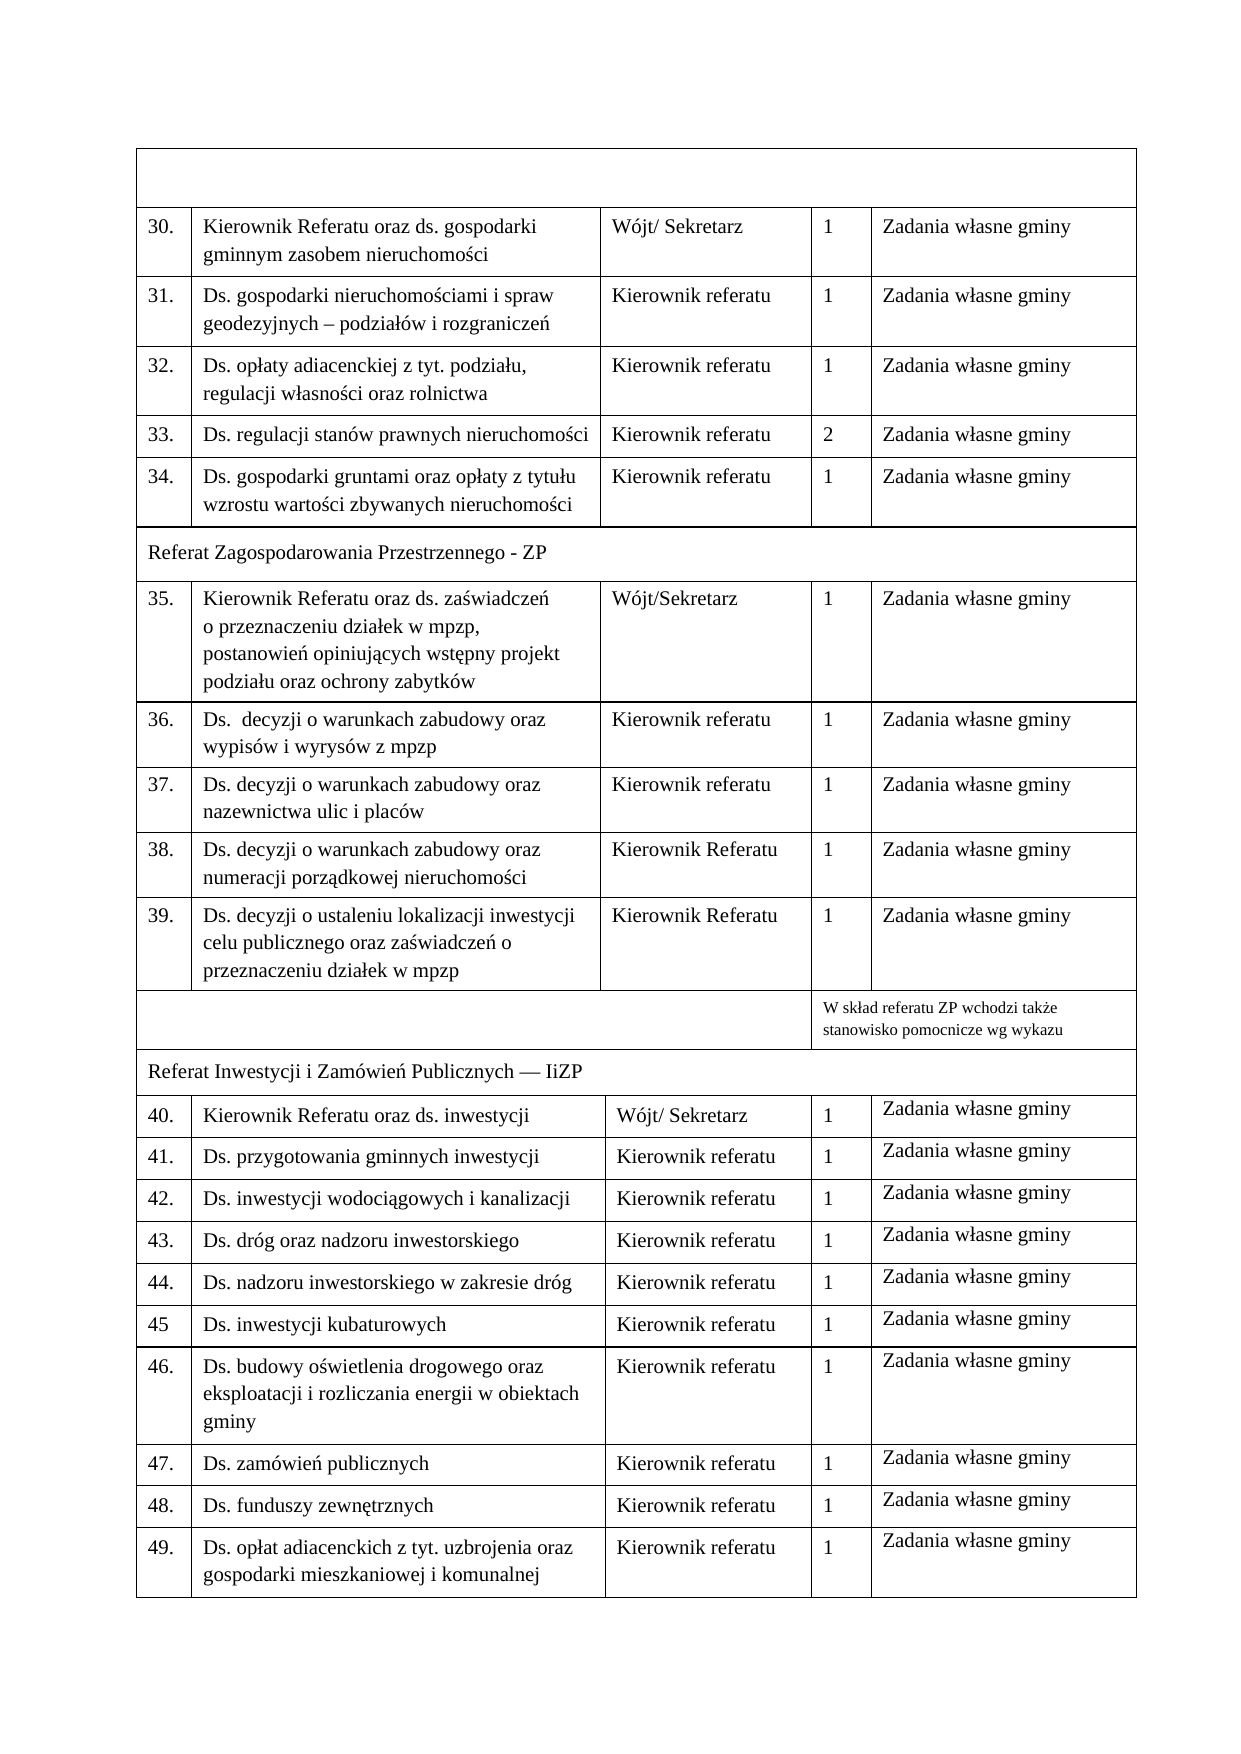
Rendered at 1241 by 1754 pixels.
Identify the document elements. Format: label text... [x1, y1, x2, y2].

table_cell 49. [137, 1528, 191, 1597]
table_cell Kierownik referatu [606, 1445, 811, 1485]
table_cell 1 [812, 1528, 871, 1597]
table_cell 1 [812, 1348, 871, 1443]
table_cell 43. [137, 1222, 191, 1263]
table_cell Ds. regulacji stanów prawnych nieruchomości [192, 416, 600, 457]
table_cell 46. [137, 1348, 191, 1443]
table_cell 1 [812, 277, 871, 346]
table_cell Ds. inwestycji wodociągowych i kanalizacji [192, 1180, 605, 1221]
table_cell 1 [812, 898, 871, 990]
table_cell 1 [812, 582, 871, 701]
table_cell 38. [137, 833, 191, 897]
table_cell 1 [812, 208, 871, 276]
table_cell Kierownik Referatu oraz ds. gospodarki gminnym zasobem nieruchomości [192, 208, 600, 276]
table_cell 47. [137, 1445, 191, 1485]
table_cell Kierownik referatu [606, 1138, 811, 1179]
table_cell 1 [812, 1445, 871, 1485]
table_cell Zadania własne gminy [872, 1138, 1136, 1179]
table_cell 45 [137, 1306, 191, 1346]
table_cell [137, 149, 1136, 207]
table_cell 33. [137, 416, 191, 457]
table_cell Zadania własne gminy [872, 582, 1136, 701]
table_cell 31. [137, 277, 191, 346]
table_cell 1 [812, 1096, 871, 1137]
table_cell 1 [812, 347, 871, 415]
table_cell 1 [812, 703, 871, 767]
table_cell Zadania własne gminy [872, 277, 1136, 346]
table_cell 41. [137, 1138, 191, 1179]
table_cell Ds. dróg oraz nadzoru inwestorskiego [192, 1222, 605, 1263]
table_cell 36. [137, 703, 191, 767]
table_cell Zadania własne gminy [872, 1096, 1136, 1137]
table_cell 1 [812, 458, 871, 526]
table_cell Kierownik referatu [601, 347, 811, 415]
table_cell Zadania własne gminy [872, 703, 1136, 767]
table_cell Zadania własne gminy [872, 1222, 1136, 1263]
table_cell Zadania własne gminy [872, 1306, 1136, 1346]
table_cell Kierownik referatu [606, 1486, 811, 1527]
table_cell [137, 991, 811, 1049]
table_cell 1 [812, 1180, 871, 1221]
table_cell Zadania własne gminy [872, 347, 1136, 415]
table_cell 34. [137, 458, 191, 526]
table_cell Zadania własne gminy [872, 898, 1136, 990]
table_cell Zadania własne gminy [872, 1264, 1136, 1304]
table_cell 30. [137, 208, 191, 276]
table_cell Zadania własne gminy [872, 208, 1136, 276]
table_cell Kierownik referatu [606, 1264, 811, 1304]
table_cell Zadania własne gminy [872, 833, 1136, 897]
table_cell Kierownik Referatu [601, 833, 811, 897]
table_cell 42. [137, 1180, 191, 1221]
table_cell Wójt/ Sekretarz [606, 1096, 811, 1137]
table_cell Referat Zagospodarowania Przestrzennego - ZP [137, 528, 1136, 581]
table_cell Ds. gospodarki gruntami oraz opłaty z tytułu wzrostu wartości zbywanych nieruchomości [192, 458, 600, 526]
table_cell Zadania własne gminy [872, 1180, 1136, 1221]
table_cell Referat Inwestycji i Zamówień Publicznych — IiZP [137, 1050, 1136, 1095]
table_cell Ds. opłaty adiacenckiej z tyt. podziału, regulacji własności oraz rolnictwa [192, 347, 600, 415]
table_cell 1 [812, 833, 871, 897]
table_cell Zadania własne gminy [872, 1486, 1136, 1527]
table_cell Kierownik referatu [601, 458, 811, 526]
table_cell 1 [812, 1486, 871, 1527]
table_cell 1 [812, 1222, 871, 1263]
table_cell Kierownik referatu [601, 768, 811, 832]
table_cell Ds. zamówień publicznych [192, 1445, 605, 1485]
table_cell Ds. nadzoru inwestorskiego w zakresie dróg [192, 1264, 605, 1304]
table_cell Zadania własne gminy [872, 416, 1136, 457]
table_cell Kierownik referatu [606, 1348, 811, 1443]
table_cell 2 [812, 416, 871, 457]
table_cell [872, 1528, 1136, 1597]
table_cell Ds. przygotowania gminnych inwestycji [192, 1138, 605, 1179]
table_cell W skład referatu ZP wchodzi także stanowisko pomocnicze wg wykazu [812, 991, 1136, 1049]
table_cell Kierownik referatu [606, 1528, 811, 1597]
table_cell Ds. inwestycji kubaturowych [192, 1306, 605, 1346]
table_cell Ds. decyzji o warunkach zabudowy oraz wypisów i wyrysów z mpzp [192, 703, 600, 767]
table_cell Kierownik referatu [606, 1180, 811, 1221]
table_cell Ds. opłat adiacenckich z tyt. uzbrojenia oraz gospodarki mieszkaniowej i komunalnej [192, 1528, 605, 1597]
table_cell Zadania własne gminy [872, 1348, 1136, 1443]
table_cell Zadania własne gminy [872, 1445, 1136, 1485]
table_cell Ds. decyzji o ustaleniu lokalizacji inwestycji celu publicznego oraz zaświadczeń o przeznaczeniu działek w mpzp [192, 898, 600, 990]
table_cell 1 [812, 1264, 871, 1304]
table_cell 35. [137, 582, 191, 701]
table_cell 40. [137, 1096, 191, 1137]
table_cell Zadania własne gminy [872, 768, 1136, 832]
table_cell Kierownik referatu [606, 1222, 811, 1263]
table_cell Kierownik referatu [601, 703, 811, 767]
table_cell 32. [137, 347, 191, 415]
table_cell Ds. gospodarki nieruchomościami i spraw geodezyjnych – podziałów i rozgraniczeń [192, 277, 600, 346]
table_cell Ds. funduszy zewnętrznych [192, 1486, 605, 1527]
table_cell Kierownik Referatu oraz ds. zaświadczeń o przeznaczeniu działek w mpzp, postanowień opiniujących wstępny projekt podziału oraz ochrony zabytków [192, 582, 600, 701]
table_cell 48. [137, 1486, 191, 1527]
table_cell Ds. decyzji o warunkach zabudowy oraz numeracji porządkowej nieruchomości [192, 833, 600, 897]
table_cell Ds. decyzji o warunkach zabudowy oraz nazewnictwa ulic i placów [192, 768, 600, 832]
table_cell 1 [812, 1138, 871, 1179]
table_cell 37. [137, 768, 191, 832]
table_cell Zadania własne gminy [872, 458, 1136, 526]
table_cell Wójt/Sekretarz [601, 582, 811, 701]
table_cell Kierownik Referatu [601, 898, 811, 990]
table_cell Kierownik referatu [601, 416, 811, 457]
table_cell 1 [812, 768, 871, 832]
table_cell Wójt/ Sekretarz [601, 208, 811, 276]
table_cell Kierownik referatu [606, 1306, 811, 1346]
table_cell Kierownik Referatu oraz ds. inwestycji [192, 1096, 605, 1137]
table_cell 1 [812, 1306, 871, 1346]
table_cell 39. [137, 898, 191, 990]
table_cell Kierownik referatu [601, 277, 811, 346]
table_cell 44. [137, 1264, 191, 1304]
table_cell Ds. budowy oświetlenia drogowego oraz eksploatacji i rozliczania energii w obiektach gminy [192, 1348, 605, 1443]
